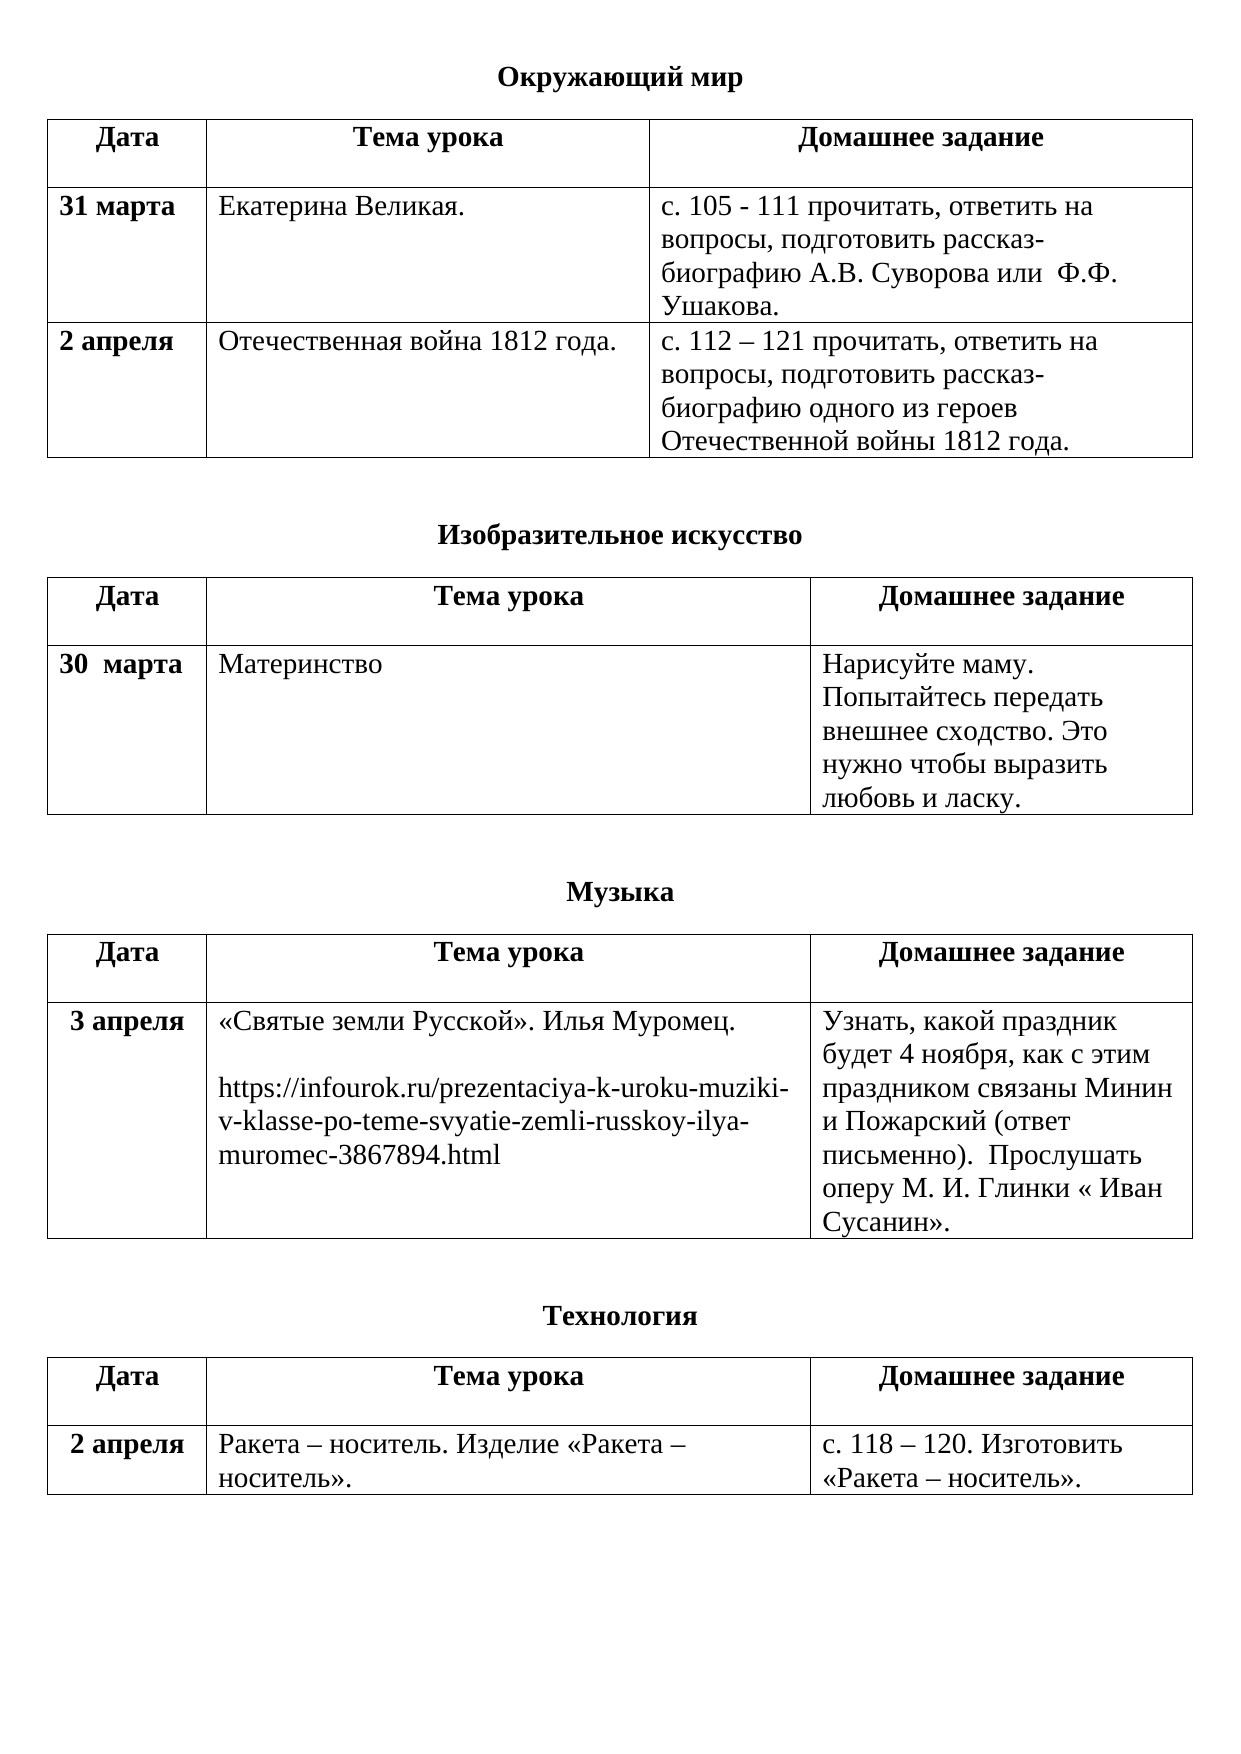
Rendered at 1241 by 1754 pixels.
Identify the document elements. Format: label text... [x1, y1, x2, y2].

table_cell 2 апреля [48, 323, 206, 457]
table_cell Отечественная война 1812 года. [207, 323, 649, 457]
text Музыка [59, 874, 1181, 908]
table_header Домашнее задание [650, 120, 1192, 187]
table_cell Нарисуйте маму. Попытайтесь передать внешнее сходство. Это нужно чтобы выразить любовь и ласку. [811, 646, 1192, 814]
table_cell Екатерина Великая. [207, 188, 649, 322]
text Технология [59, 1298, 1181, 1331]
table_cell 2 апреля [48, 1426, 206, 1493]
table_cell с. 105 - 111 прочитать, ответить на вопросы, подготовить рассказ-биографию А.В. Суворова или Ф.Ф. Ушакова. [650, 188, 1192, 322]
table_cell 30 марта [48, 646, 206, 814]
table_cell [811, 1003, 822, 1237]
table_header Тема урока [207, 120, 649, 187]
table_cell Ракета – носитель. Изделие «Ракета – носитель». [207, 1426, 810, 1493]
table_cell «Святые земли Русской». Илья Муромец. https://infourok.ru/prezentaciya-k-uroku-muziki-v-klasse-po-teme-svyatie-zemli-russkoy-ilya-muromec-3867894.html [207, 1003, 810, 1237]
table_header Дата [48, 578, 206, 645]
table_header Дата [48, 1358, 206, 1425]
table_cell Материнство [207, 646, 810, 814]
table_cell 3 апреля [48, 1003, 206, 1237]
table_cell с. 118 – 120. Изготовить «Ракета – носитель». [811, 1426, 1192, 1493]
text Окружающий мир [59, 59, 1181, 93]
text Изобразительное искусство [59, 517, 1181, 551]
table_cell Узнать, какой праздник будет 4 ноября, как с этим праздником связаны Минин и Пожарский (ответ письменно). Прослушать оперу М. И. Глинки « Иван Сусанин». [951, 1003, 1192, 1237]
table_header Тема урока [207, 935, 810, 1002]
table_cell 31 марта [48, 188, 206, 322]
table_header Домашнее задание [811, 1358, 1192, 1425]
table_header Домашнее задание [811, 578, 1192, 645]
table_header Тема урока [207, 578, 810, 645]
table_cell с. 112 – 121 прочитать, ответить на вопросы, подготовить рассказ-биографию одного из героев Отечественной войны 1812 года. [650, 323, 1192, 457]
table_header Тема урока [207, 1358, 810, 1425]
table_header Домашнее задание [811, 935, 1192, 1002]
table_header Дата [48, 935, 206, 1002]
table_header Дата [48, 120, 206, 187]
